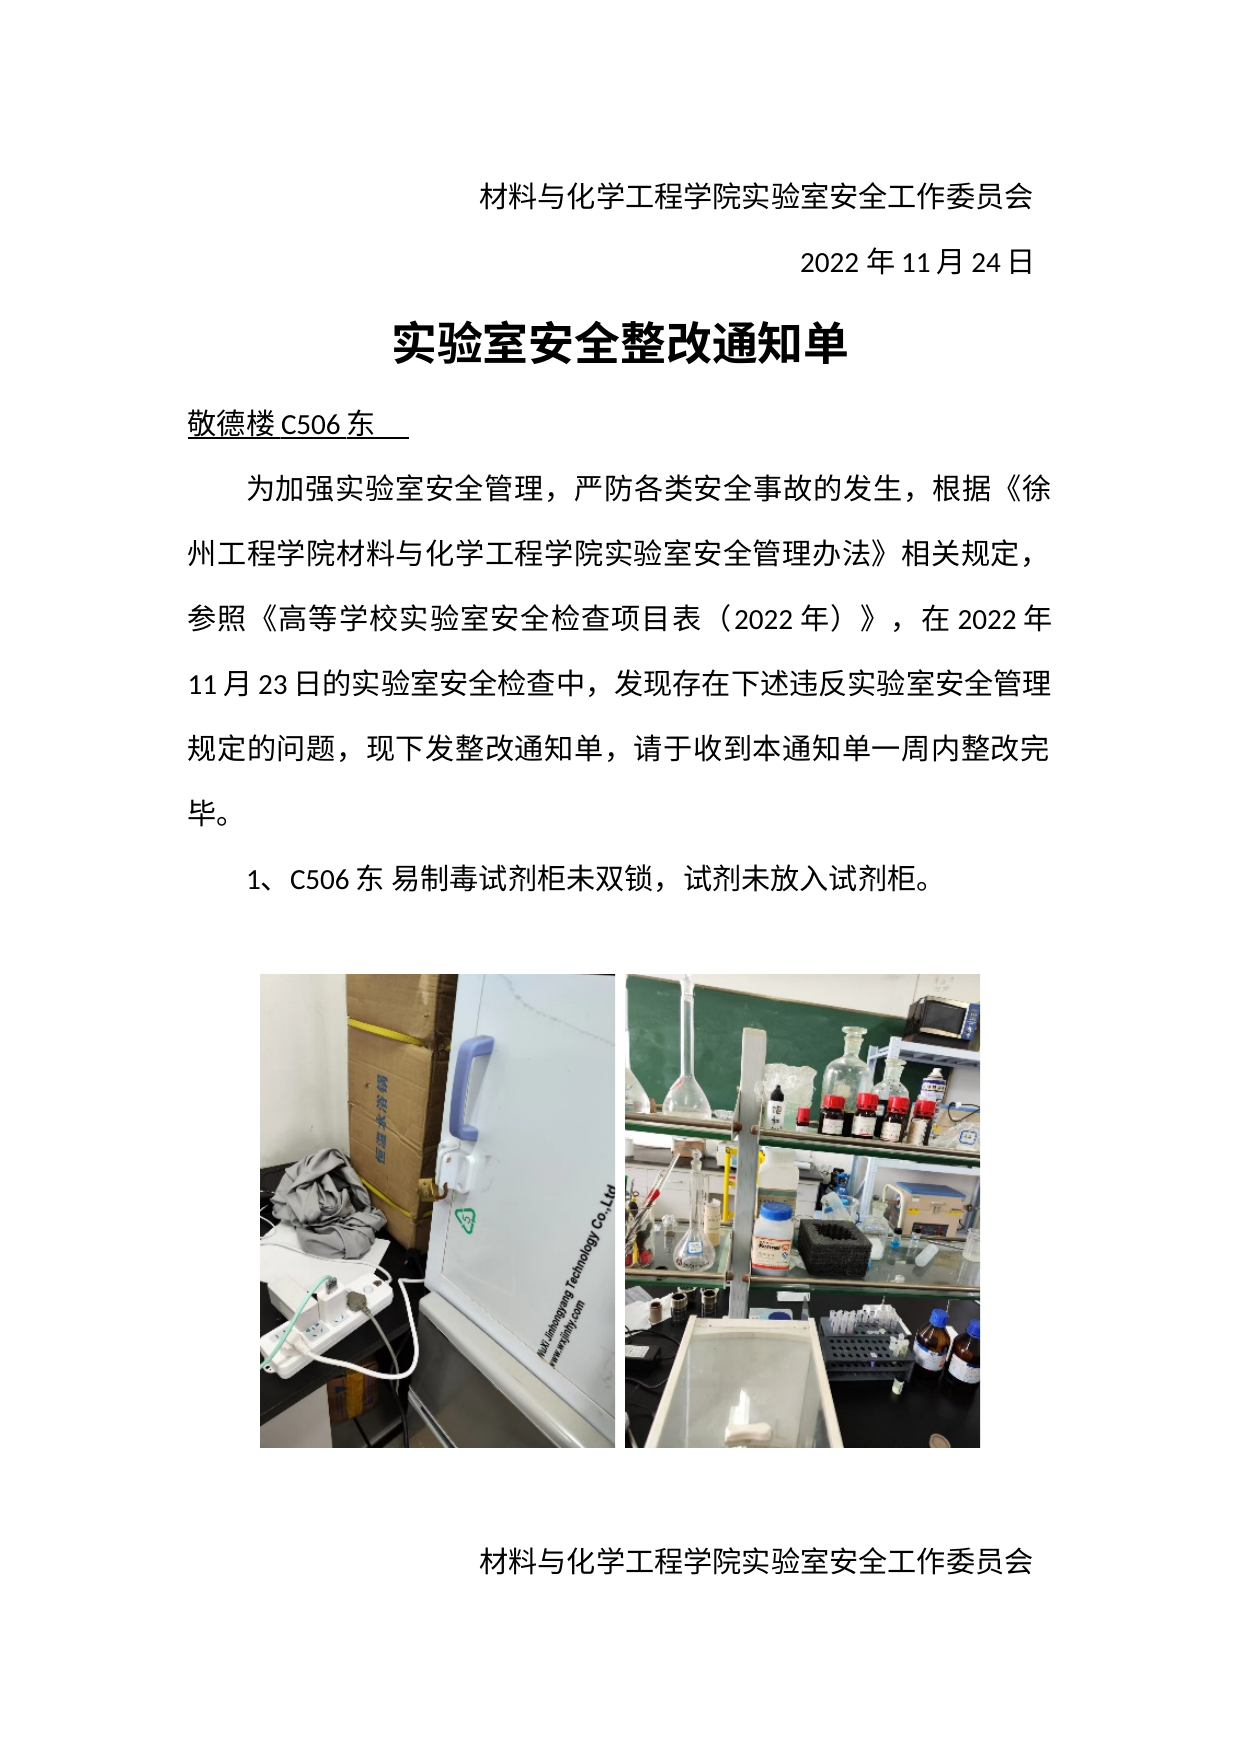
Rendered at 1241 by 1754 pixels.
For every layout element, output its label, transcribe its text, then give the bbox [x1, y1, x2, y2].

text 材料与化学工程学院实验室安全工作委员会 [187, 1527, 1053, 1592]
picture [625, 974, 981, 1448]
text 实验室安全整改通知单 [187, 292, 1053, 389]
text 2022 年11月24日 [187, 227, 1053, 292]
picture [260, 974, 616, 1448]
text 1、C506东 易制毒试剂柜未双锁，试剂未放入试剂柜。 [246, 844, 1053, 909]
text 材料与化学工程学院实验室安全工作委员会 [187, 162, 1053, 227]
text 为加强实验室安全管理，严防各类安全事故的发生，根据《徐州工程学院材料与化学工程学院实验室安全管理办法》相关规定，参照《高等学校实验室安全检查项目表（2022年）》，在2022年11月23日的实验室安全检查中，发现存在下述违反实验室安全管理规定的问题，现下发整改通知单，请于收到本通知单一周内整改完毕。 [187, 454, 1053, 844]
text 敬德楼C506东 [187, 389, 1053, 454]
